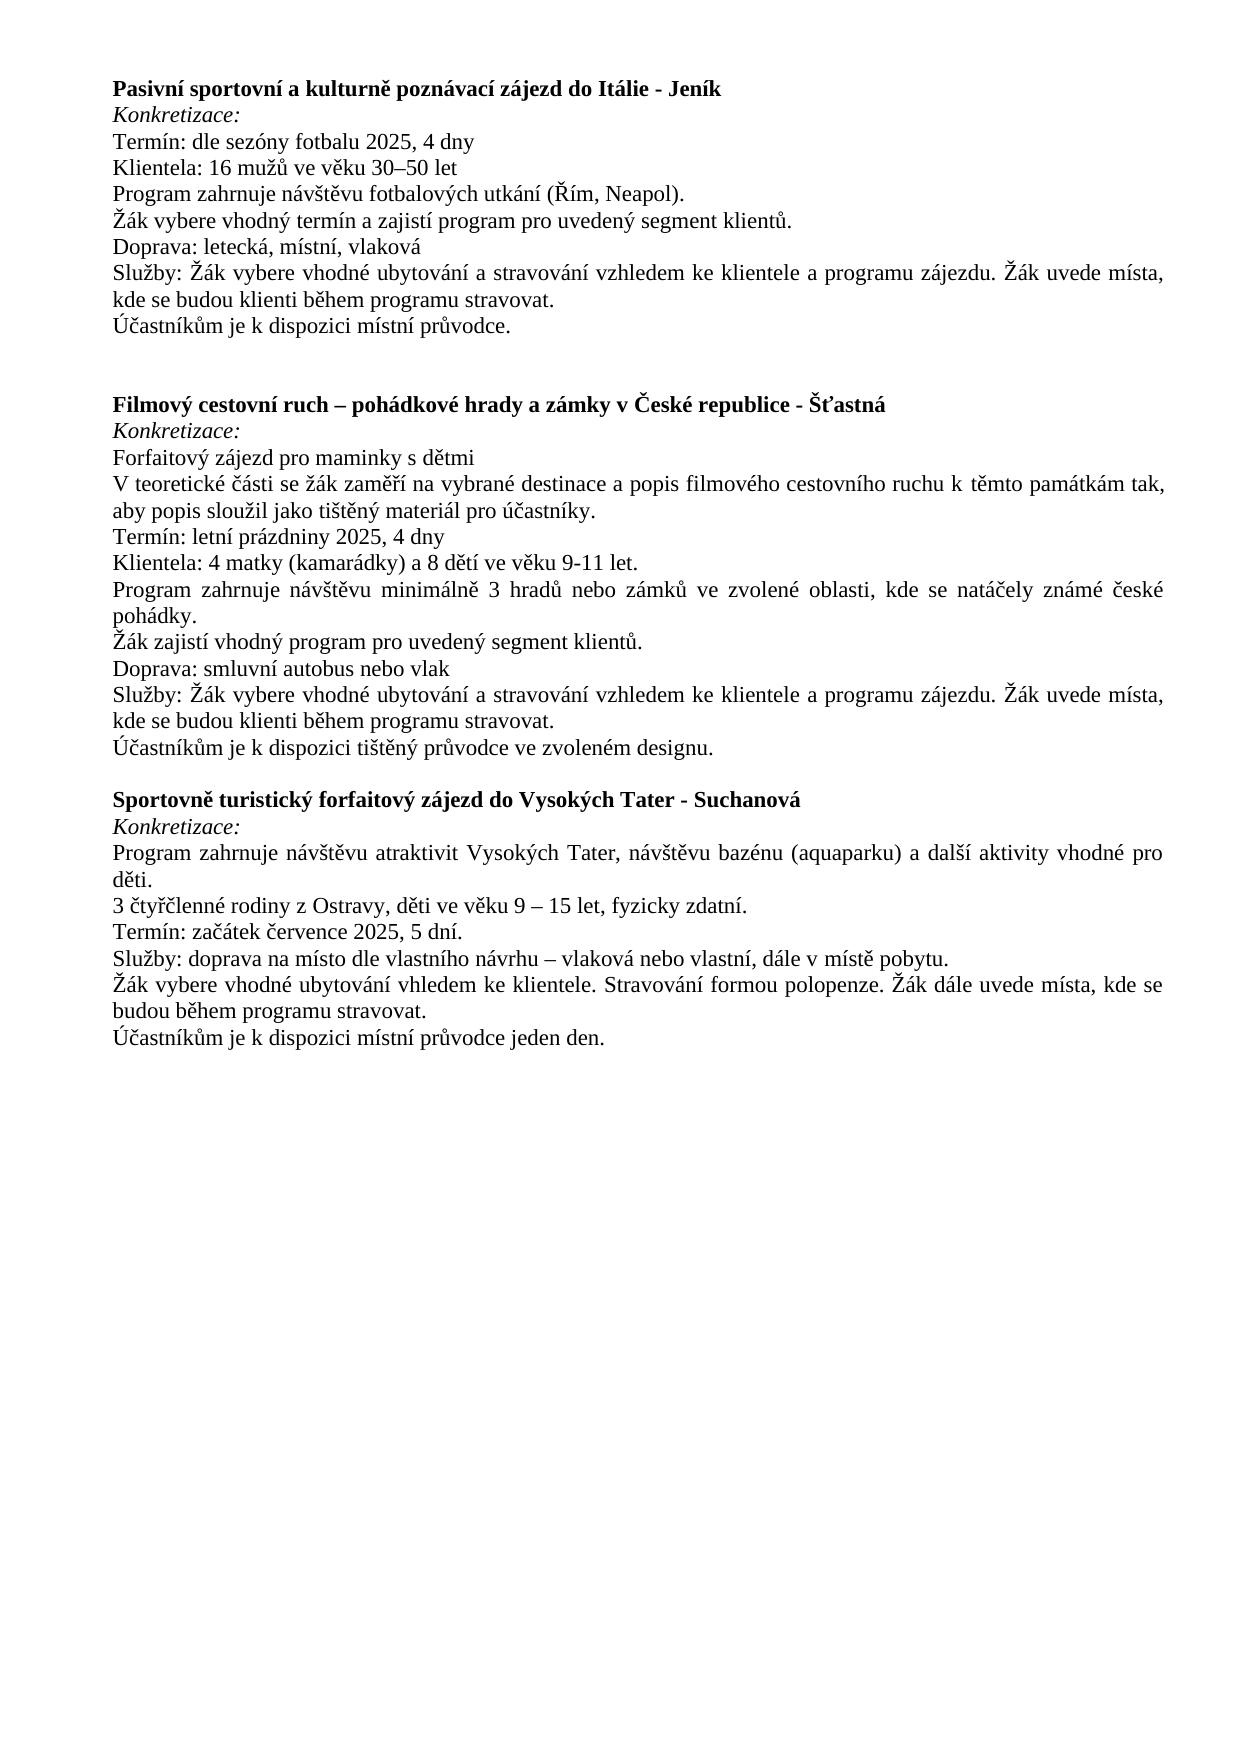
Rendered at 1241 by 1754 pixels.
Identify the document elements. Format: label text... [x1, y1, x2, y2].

text Žák vybere vhodné ubytování vhledem ke klientele. Stravování formou polopenze. Žák dále uvede místa, kde se budou během programu stravovat. [112, 971, 1165, 1024]
text Žák vybere vhodný termín a zajistí program pro uvedený segment klientů. [112, 207, 1165, 233]
text Forfaitový zájezd pro maminky s dětmi [112, 444, 1165, 470]
text Klientela: 16 mužů ve věku 30–50 let [112, 154, 1165, 180]
text Konkretizace: [112, 813, 1165, 839]
text Doprava: smluvní autobus nebo vlak [112, 655, 1165, 681]
text Termín: začátek července 2025, 5 dní. [112, 918, 1165, 945]
text V teoretické části se žák zaměří na vybrané destinace a popis filmového cestovního ruchu k těmto památkám tak, aby popis sloužil jako tištěný materiál pro účastníky. [112, 470, 1165, 523]
text Účastníkům je k dispozici tištěný průvodce ve zvoleném designu. [112, 734, 1165, 760]
text Služby: Žák vybere vhodné ubytování a stravování vzhledem ke klientele a programu zájezdu. Žák uvede místa, kde se budou klienti během programu stravovat. [112, 681, 1165, 734]
text Konkretizace: [112, 101, 1165, 128]
text Filmový cestovní ruch – pohádkové hrady a zámky v České republice - Šťastná [112, 391, 1165, 418]
text Účastníkům je k dispozici místní průvodce jeden den. [112, 1024, 1165, 1050]
text Účastníkům je k dispozici místní průvodce. [112, 312, 1165, 338]
text Termín: letní prázdniny 2025, 4 dny [112, 523, 1165, 549]
text Pasivní sportovní a kulturně poznávací zájezd do Itálie - Jeník [112, 75, 1165, 101]
text Klientela: 4 matky (kamarádky) a 8 dětí ve věku 9-11 let. [112, 549, 1165, 576]
text Služby: doprava na místo dle vlastního návrhu – vlaková nebo vlastní, dále v místě pobytu. [112, 945, 1165, 971]
text Konkretizace: [112, 418, 1165, 444]
text Služby: Žák vybere vhodné ubytování a stravování vzhledem ke klientele a programu zájezdu. Žák uvede místa, kde se budou klienti během programu stravovat. [112, 259, 1165, 312]
text Doprava: letecká, místní, vlaková [112, 233, 1165, 259]
text Program zahrnuje návštěvu minimálně 3 hradů nebo zámků ve zvolené oblasti, kde se natáčely známé české pohádky. [112, 576, 1165, 628]
text 3 čtyřčlenné rodiny z Ostravy, děti ve věku 9 – 15 let, fyzicky zdatní. [112, 892, 1165, 918]
text Program zahrnuje návštěvu atraktivit Vysokých Tater, návštěvu bazénu (aquaparku) a další aktivity vhodné pro děti. [112, 839, 1165, 892]
text Program zahrnuje návštěvu fotbalových utkání (Řím, Neapol). [112, 180, 1165, 207]
text Žák zajistí vhodný program pro uvedený segment klientů. [112, 628, 1165, 655]
text Sportovně turistický forfaitový zájezd do Vysokých Tater - Suchanová [112, 787, 1165, 813]
text Termín: dle sezóny fotbalu 2025, 4 dny [112, 128, 1165, 154]
